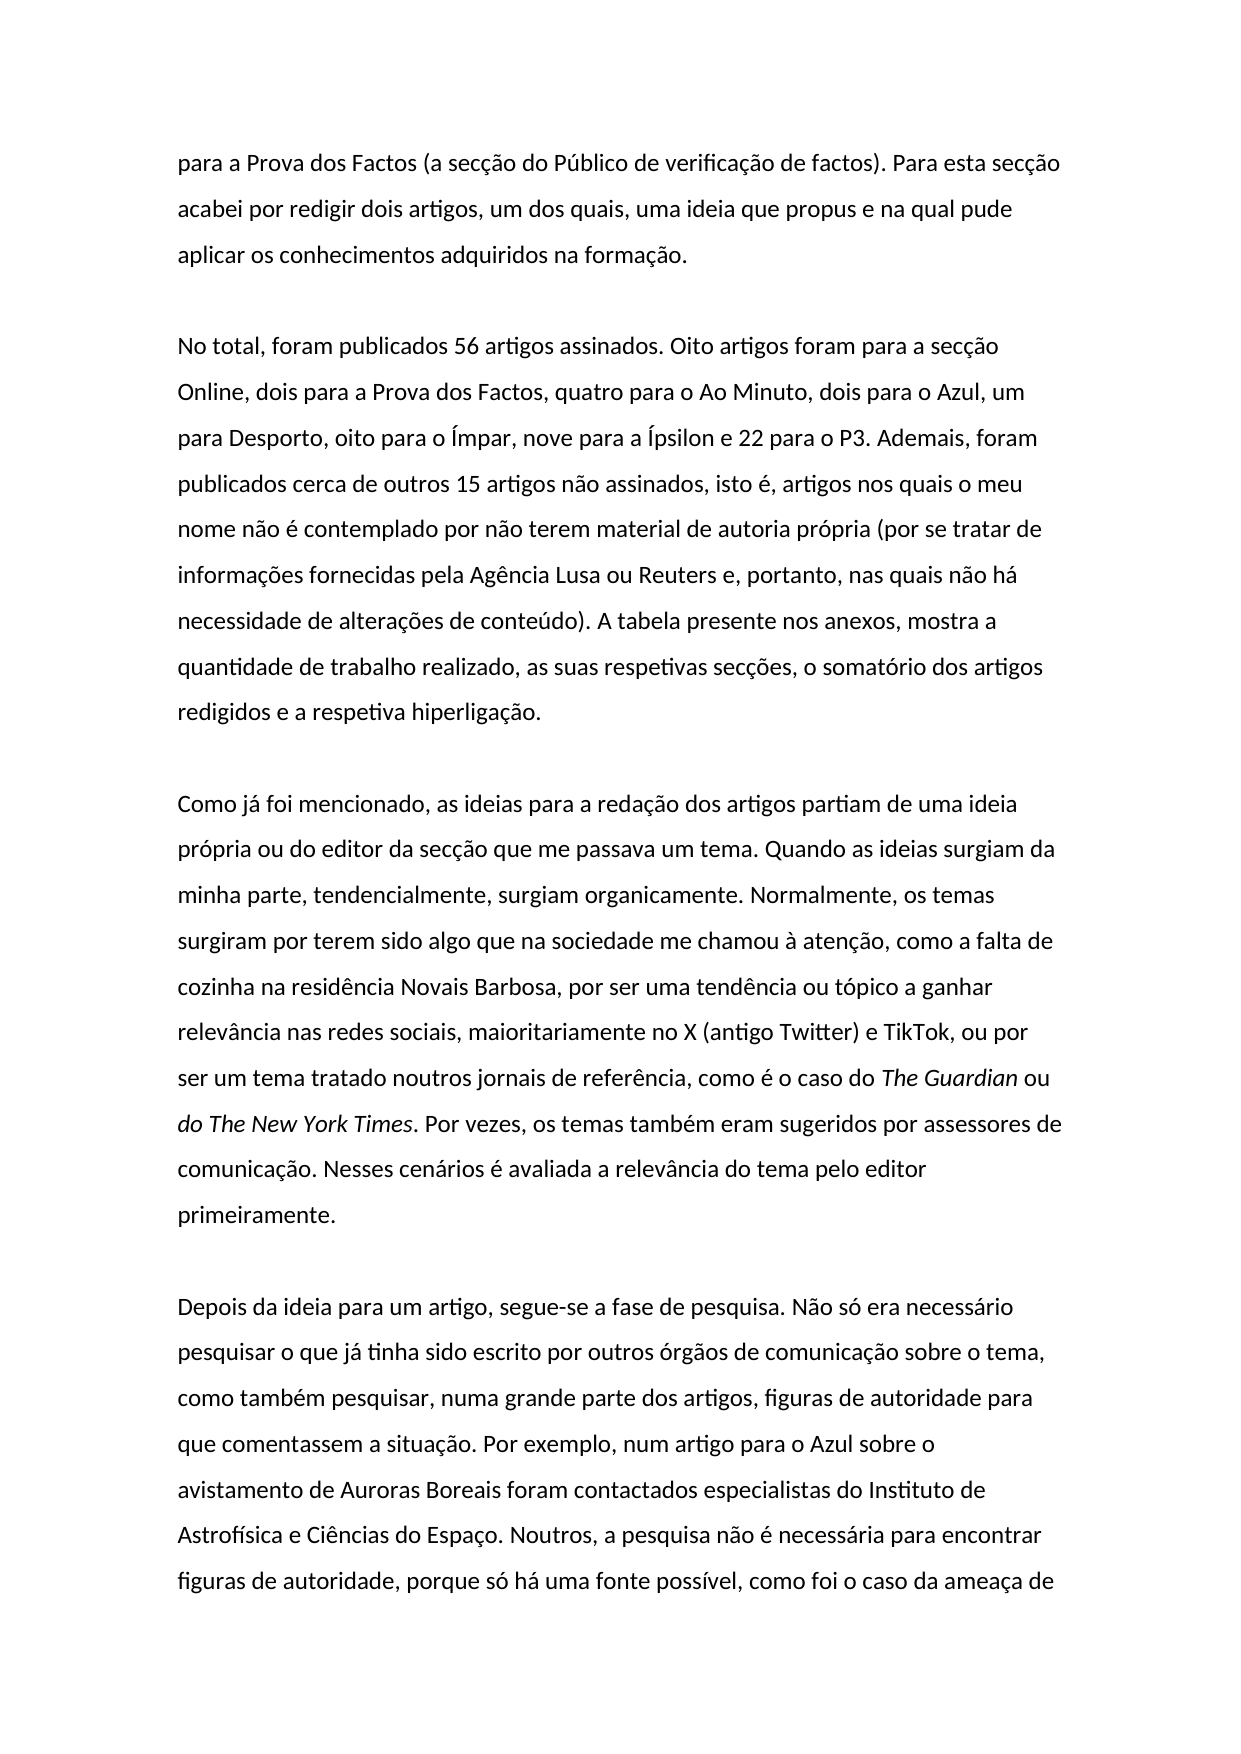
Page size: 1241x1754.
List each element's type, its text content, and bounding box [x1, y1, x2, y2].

text Como já foi mencionado, as ideias para a redação dos artigos partiam de uma ideia própria ou do editor da secção que me passava um tema. Quando as ideias surgiam da minha parte, tendencialmente, surgiam organicamente. Normalmente, os temas surgiram por terem sido algo que na sociedade me chamou à atenção, como a falta de cozinha na residência Novais Barbosa, por ser uma tendência ou tópico a ganhar relevância nas redes sociais, maioritariamente no X (antigo Twitter) e TikTok, ou por ser um tema tratado noutros jornais de referência, como é o caso do The Guardian ou do The New York Times. Por vezes, os temas também eram sugeridos por assessores de comunicação. Nesses cenários é avaliada a relevância do tema pelo editor primeiramente. [177, 788, 1063, 1230]
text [177, 148, 1063, 269]
text No total, foram publicados 56 artigos assinados. Oito artigos foram para a secção Online, dois para a Prova dos Factos, quatro para o Ao Minuto, dois para o Azul, um para Desporto, oito para o Ímpar, nove para a Ípsilon e 22 para o P3. Ademais, foram publicados cerca de outros 15 artigos não assinados, isto é, artigos nos quais o meu nome não é contemplado por não terem material de autoria própria (por se tratar de informações fornecidas pela Agência Lusa ou Reuters e, portanto, nas quais não há necessidade de alterações de conteúdo). A tabela presente nos anexos, mostra a quantidade de trabalho realizado, as suas respetivas secções, o somatório dos artigos redigidos e a respetiva hiperligação. [177, 331, 1063, 727]
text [177, 1291, 1063, 1596]
